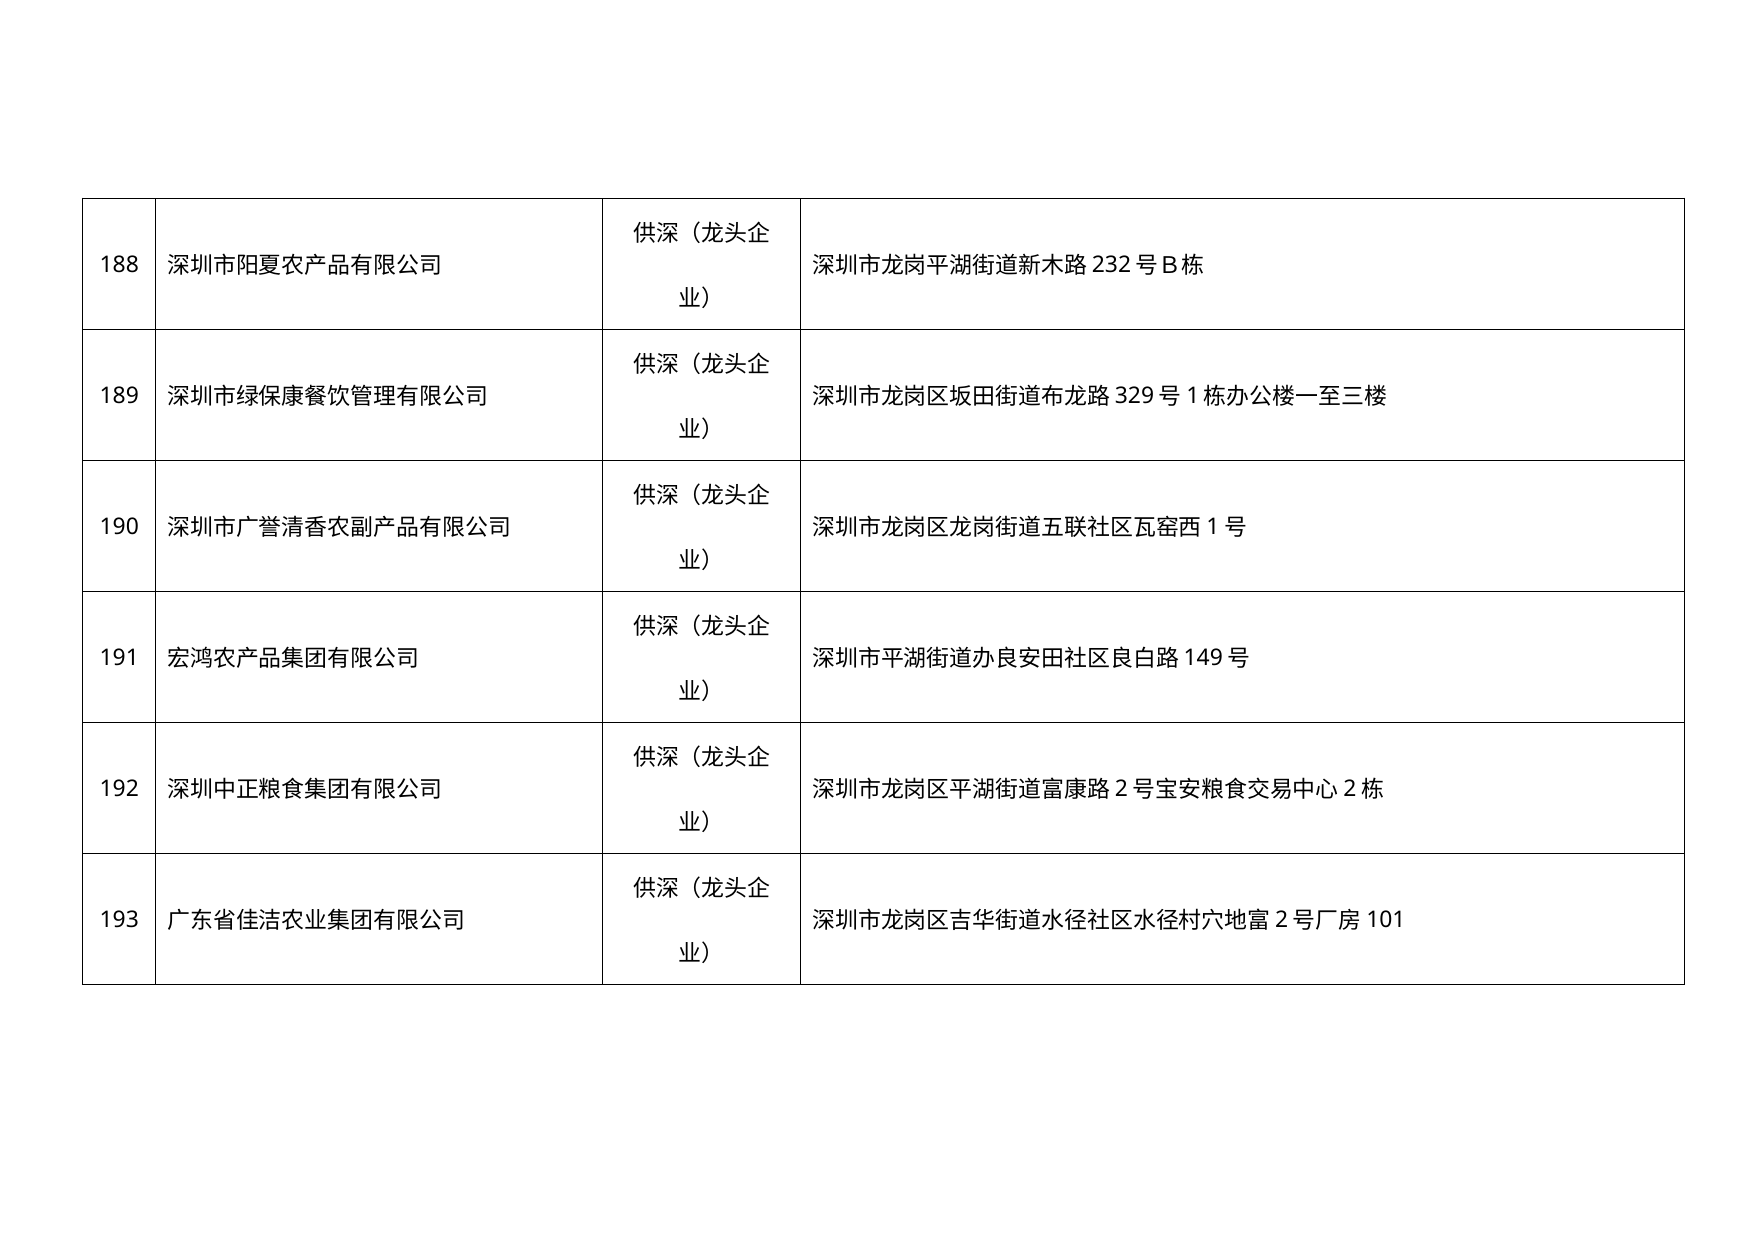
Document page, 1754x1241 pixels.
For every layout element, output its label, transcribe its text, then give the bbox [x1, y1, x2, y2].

table_cell 深圳市龙岗区龙岗街道五联社区瓦窑西1号 [801, 461, 1684, 591]
table_cell 191 [83, 592, 155, 722]
table_cell 193 [83, 854, 155, 984]
table_cell 深圳市龙岗平湖街道新木路232号Ｂ栋 [801, 199, 1684, 329]
table_cell 190 [83, 461, 155, 591]
table_cell 供深（龙头企业） [603, 723, 800, 853]
table_cell 供深（龙头企业） [603, 330, 800, 460]
table_cell 广东省佳洁农业集团有限公司 [156, 854, 602, 984]
table_cell 深圳市平湖街道办良安田社区良白路149号 [801, 592, 1684, 722]
table_cell 深圳中正粮食集团有限公司 [156, 723, 602, 853]
table_cell 深圳市广誉清香农副产品有限公司 [156, 461, 602, 591]
table_cell 189 [83, 330, 155, 460]
table_cell 深圳市龙岗区坂田街道布龙路329号1栋办公楼一至三楼 [801, 330, 1684, 460]
table_cell 深圳市绿保康餐饮管理有限公司 [156, 330, 602, 460]
table_cell 供深（龙头企业） [603, 592, 800, 722]
table_cell 188 [83, 199, 155, 329]
table_cell 供深（龙头企业） [603, 854, 800, 984]
table_cell 192 [83, 723, 155, 853]
table_cell 供深（龙头企业） [603, 461, 800, 591]
table_cell 供深（龙头企业） [603, 199, 800, 329]
table_cell 深圳市龙岗区吉华街道水径社区水径村穴地富2号厂房101 [801, 854, 1684, 984]
table_cell 深圳市阳夏农产品有限公司 [156, 199, 602, 329]
table_cell 深圳市龙岗区平湖街道富康路2号宝安粮食交易中心2栋 [801, 723, 1684, 853]
table_cell 宏鸿农产品集团有限公司 [156, 592, 602, 722]
